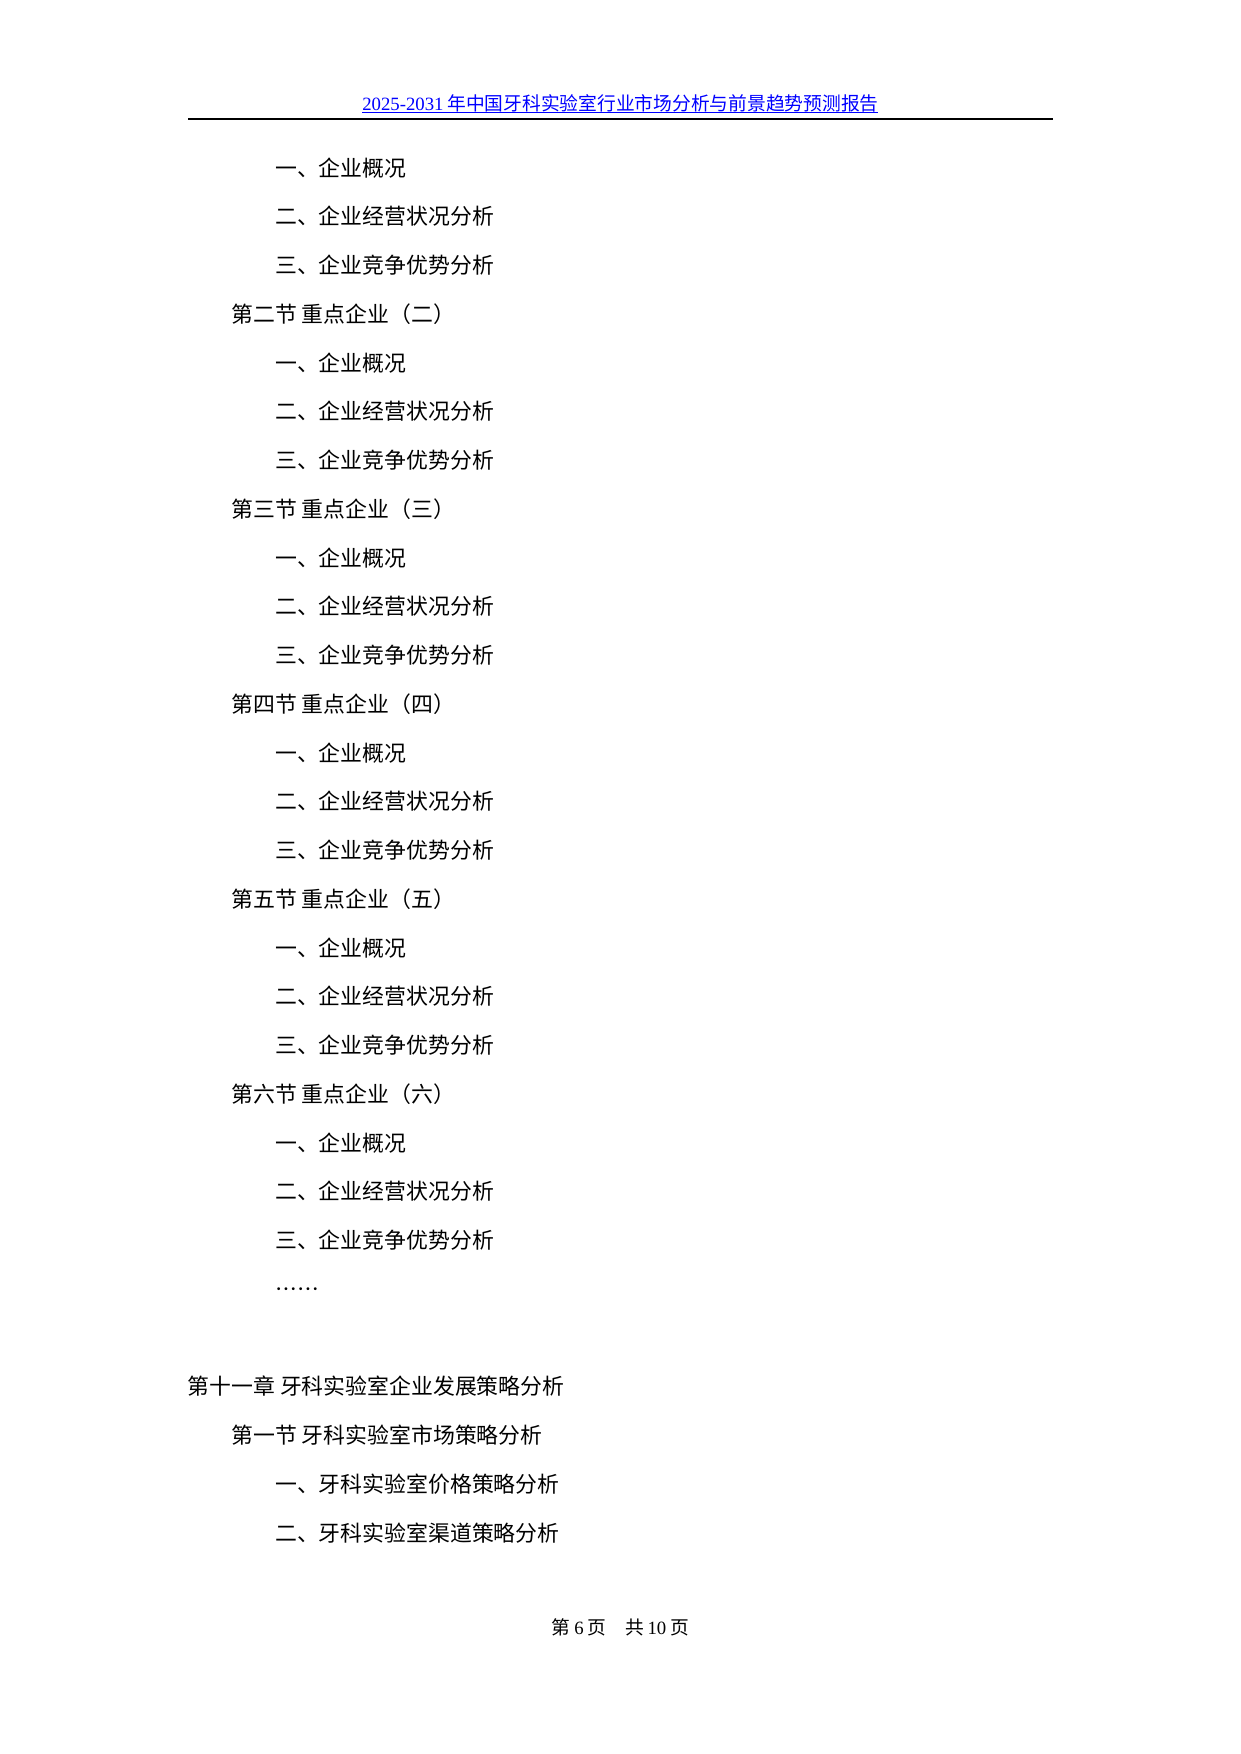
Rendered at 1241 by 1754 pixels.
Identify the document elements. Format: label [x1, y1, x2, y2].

text [187, 150, 1053, 1548]
